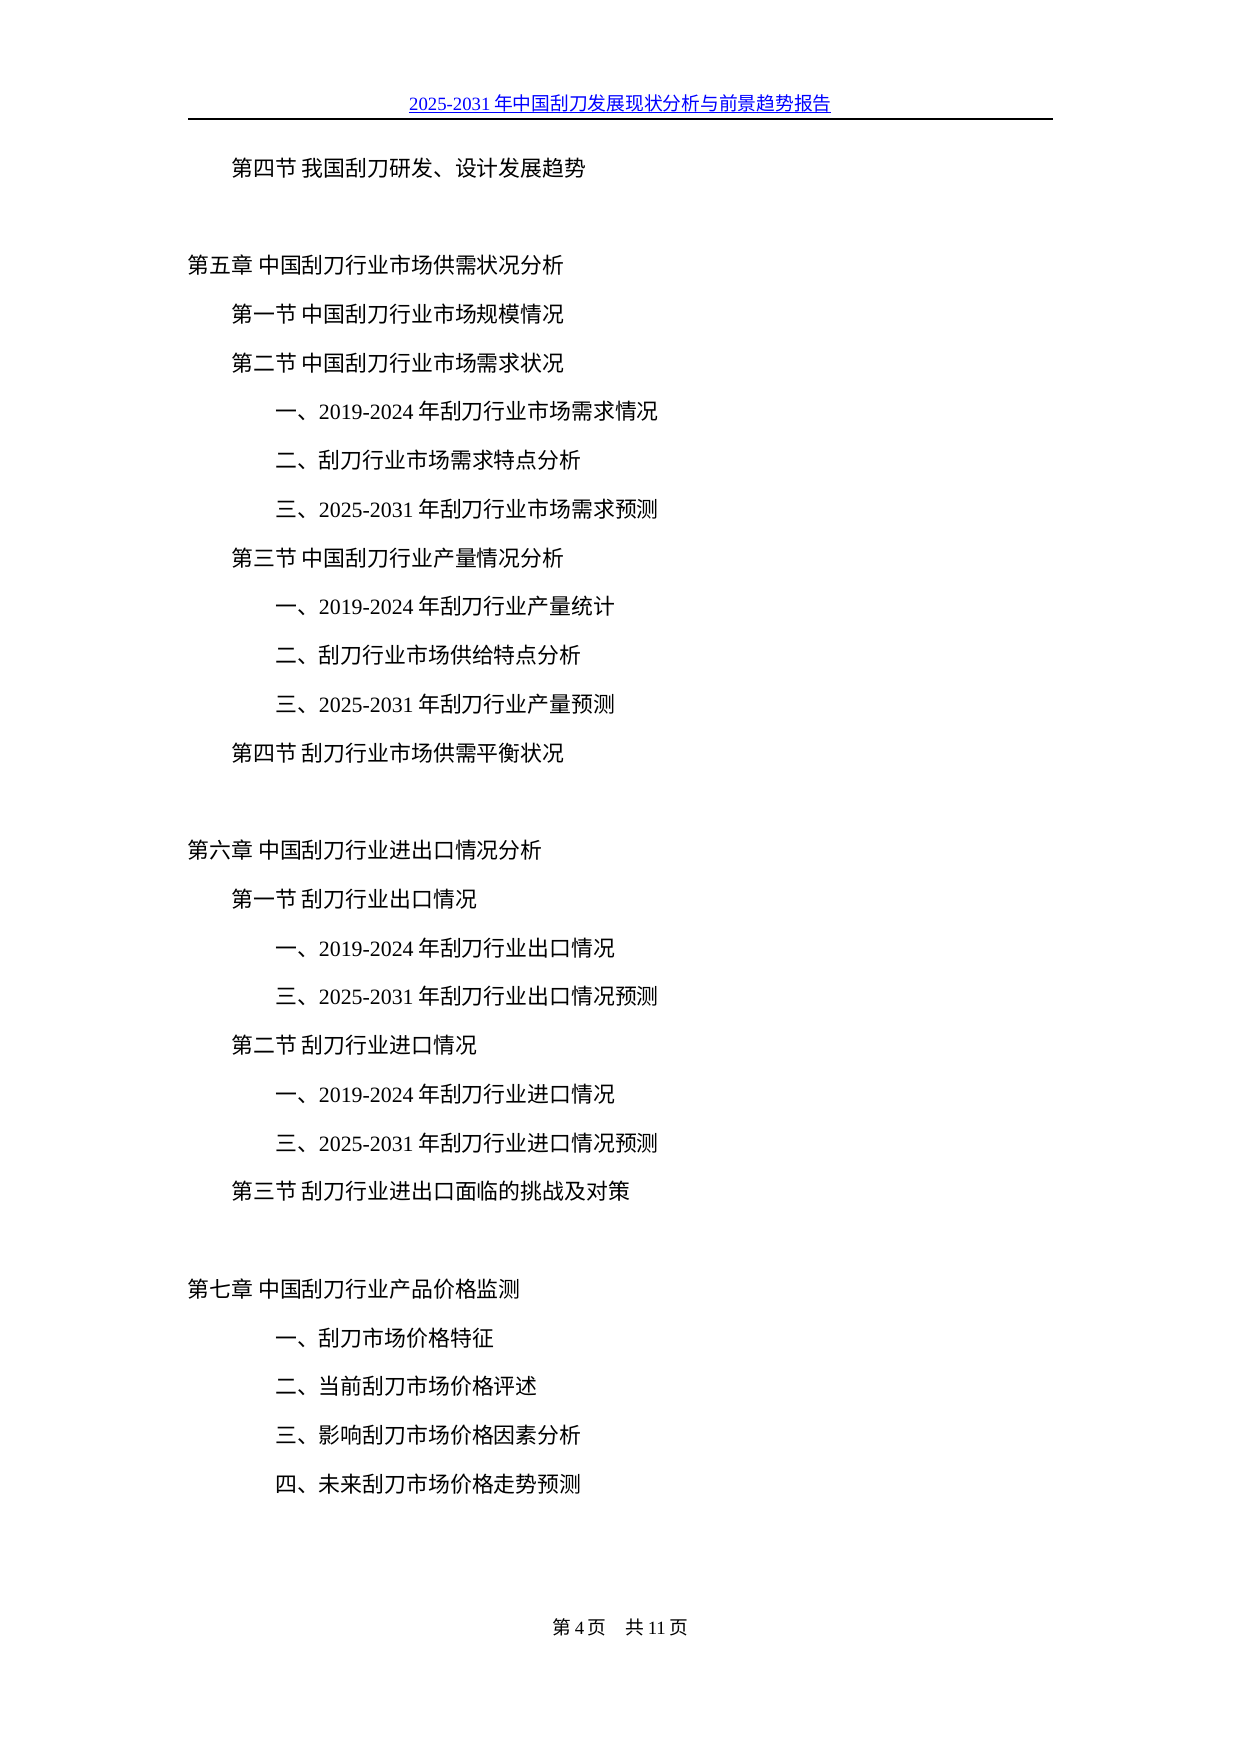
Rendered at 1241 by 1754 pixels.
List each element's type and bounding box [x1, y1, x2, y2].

text [187, 150, 1053, 1499]
